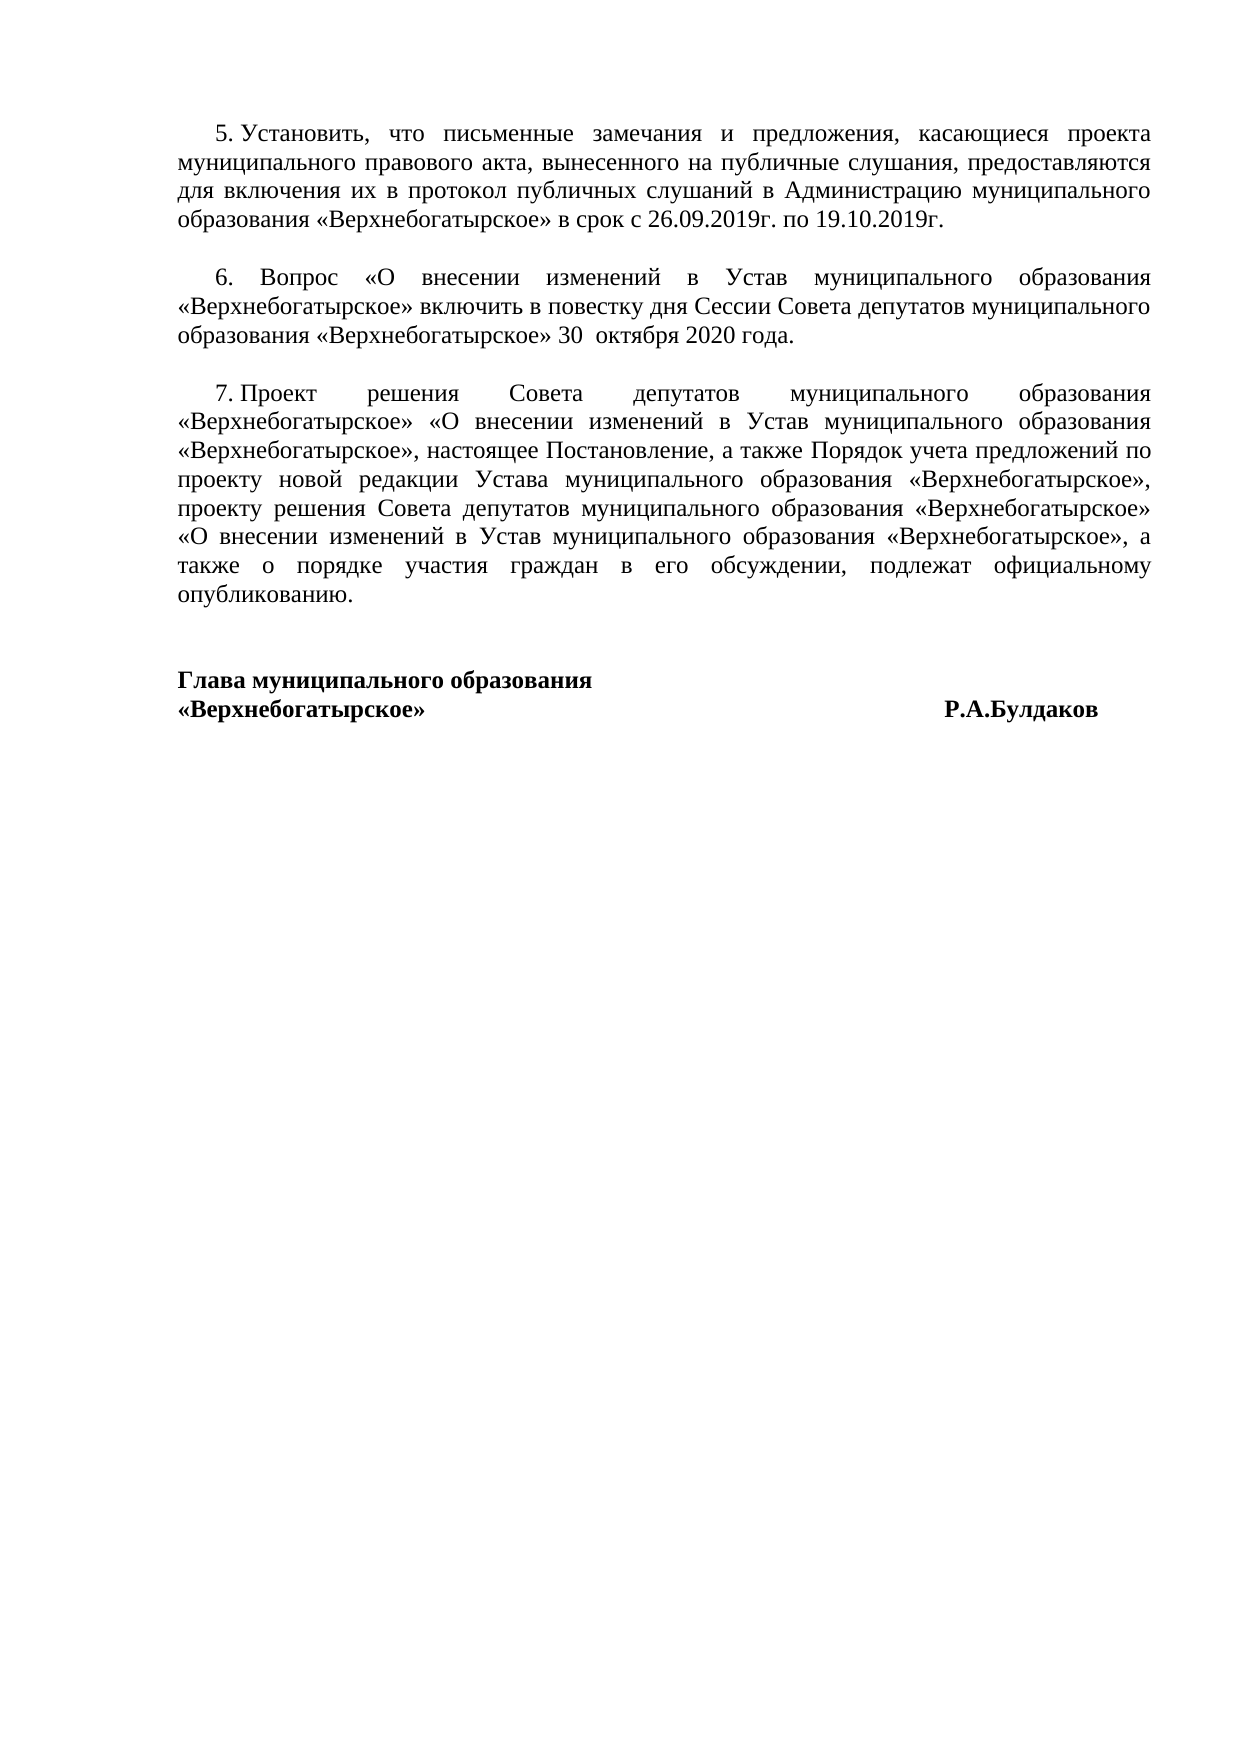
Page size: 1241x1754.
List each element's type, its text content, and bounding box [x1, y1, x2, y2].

text 7.​ Проект решения Совета депутатов муниципального образования «Верхнебогатырское» «О внесении изменений в Устав муниципального образования «Верхнебогатырское», настоящее Постановление, а также Порядок учета предложений по проекту новой редакции Устава муниципального образования «Верхнебогатырское», проекту решения Совета депутатов муниципального образования «Верхнебогатырское» «О внесении изменений в Устав муниципального образования «Верхнебогатырское», а также о порядке участия граждан в его обсуждении, подлежат официальному опубликованию. [177, 378, 1152, 608]
text «Верхнебогатырское» Р.А.Булдаков [177, 694, 1152, 723]
text 6. Вопрос «О внесении изменений в Устав муниципального образования «Верхнебогатырское» включить в повестку дня Сессии Совета депутатов муниципального образования «Верхнебогатырское» 30 октября 2020 года. [177, 262, 1152, 348]
text 5.​ Установить, что письменные замечания и предложения, касающиеся проекта муниципального правового акта, вынесенного на публичные слушания, предоставляются для включения их в протокол публичных слушаний в Администрацию муниципального образования «Верхнебогатырское» в срок с 26.09.2019г. по 19.10.2019г. [177, 118, 1152, 233]
text Глава муниципального образования [177, 666, 1152, 694]
